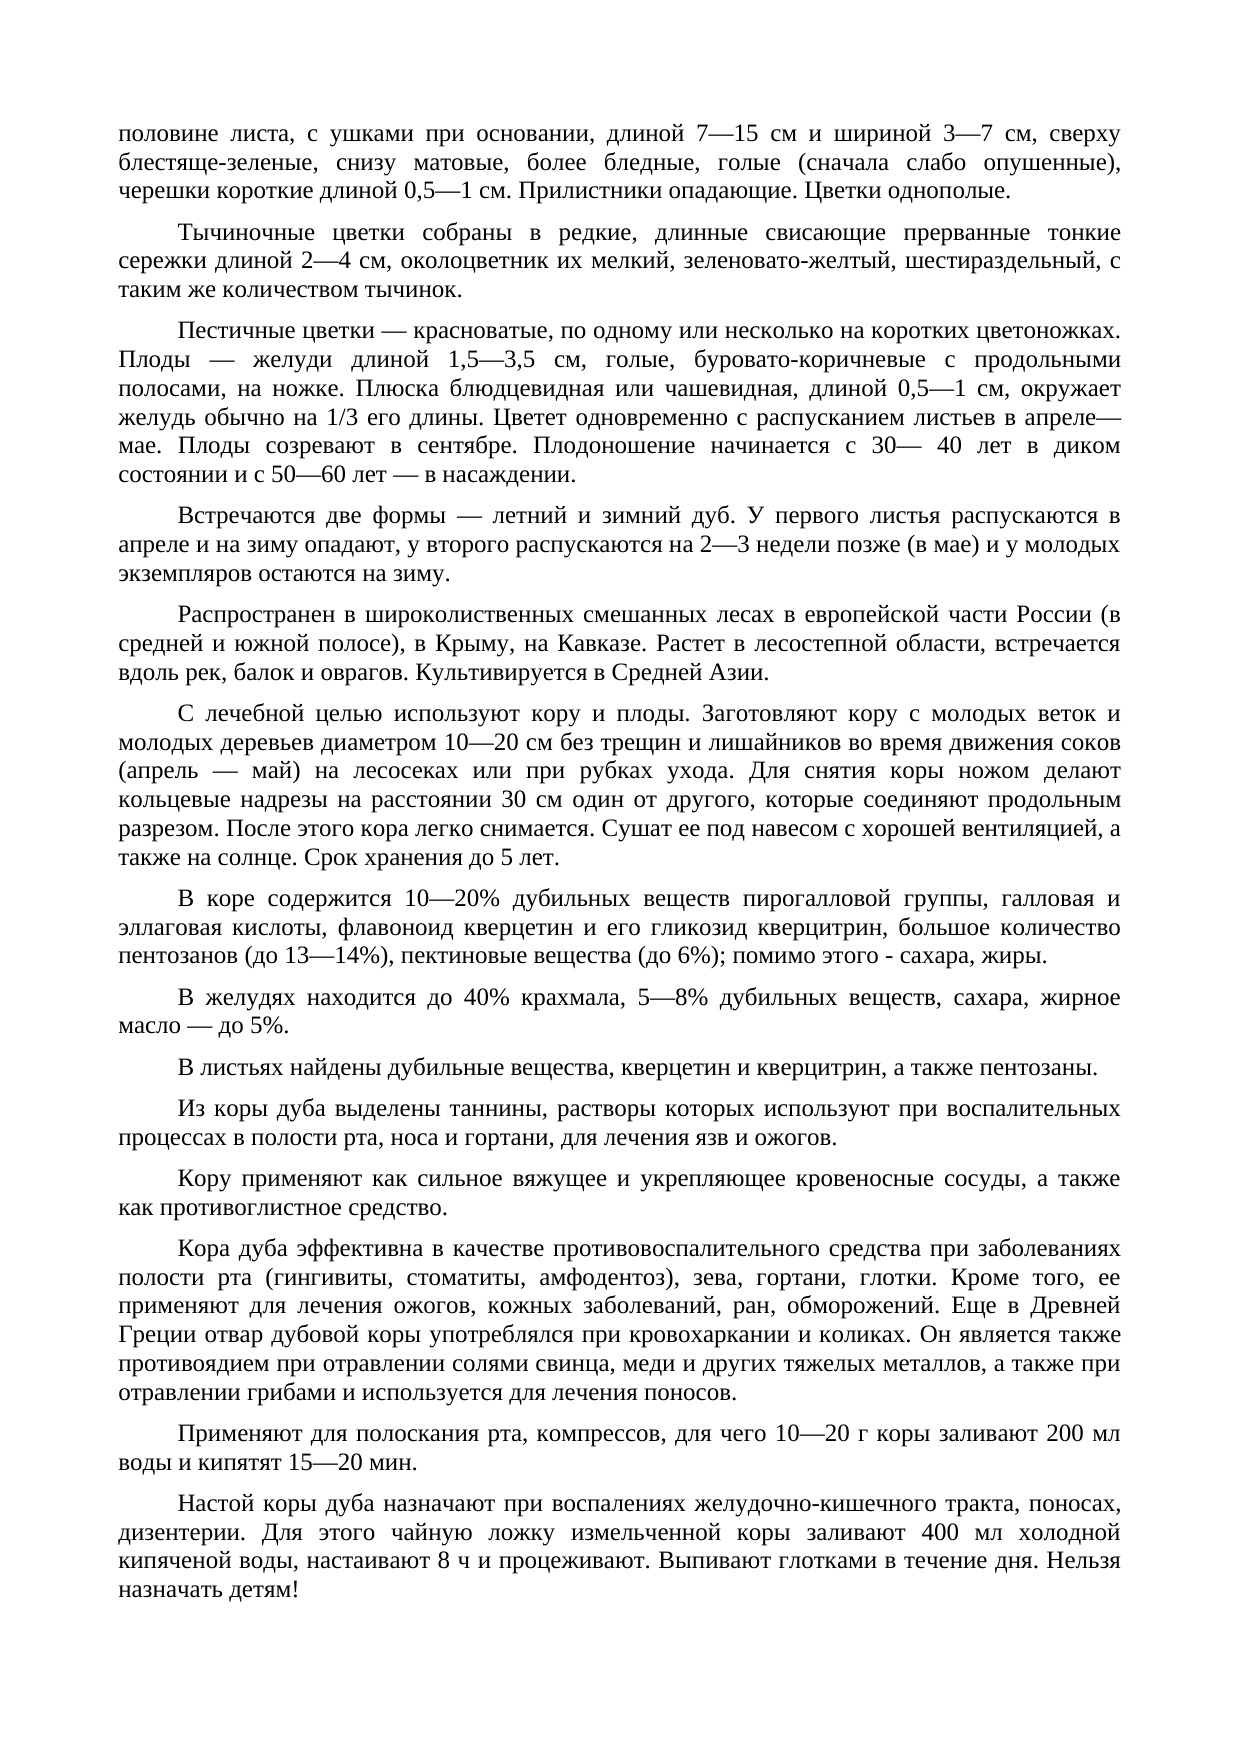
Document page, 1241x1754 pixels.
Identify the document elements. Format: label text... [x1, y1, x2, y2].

text В листьях найдены дубильные вещества, кверцетин и кверцитрин, а также пентозаны. [118, 1052, 1122, 1081]
text В желудях находится до 40% крахмала, 5—8% дубильных веществ, сахара, жирное масло — до 5%. [118, 982, 1122, 1039]
text Применяют для полоскания рта, компрессов, для чего 10—20 г коры заливают 200 мл воды и кипятят 15—20 мин. [118, 1418, 1122, 1476]
text Тычиночные цветки собраны в редкие, длинные свисающие прерванные тонкие сережки длиной 2—4 см, околоцветник их мелкий, зеленовато-желтый, шестираздельный, с таким же количеством тычинок. [118, 217, 1122, 303]
text Пестичные цветки — красноватые, по одному или несколько на коротких цветоножках. Плоды — желуди длиной 1,5—3,5 см, голые, буровато-коричневые с продольными полосами, на ножке. Плюска блюдцевидная или чашевидная, длиной 0,5—1 см, окружает желудь обычно на 1/3 его длины. Цветет одновременно с распусканием листьев в апреле—мае. Плоды созревают в сентябре. Плодоношение начинается с 30— 40 лет в диком состоянии и с 50—60 лет — в насаждении. [118, 316, 1122, 488]
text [118, 118, 1122, 204]
text Настой коры дуба назначают при воспалениях желудочно-кишечного тракта, поносах, дизентерии. Для этого чайную ложку измельченной коры заливают 400 мл холодной кипяченой воды, настаивают 8 ч и процеживают. Выпивают глотками в течение дня. Нельзя назначать детям! [118, 1488, 1122, 1603]
text В коре содержится 10—20% дубильных веществ пирогалловой группы, галловая и эллаговая кислоты, флавоноид кверцетин и его гликозид кверцитрин, большое количество пентозанов (до 13—14%), пектиновые вещества (до 6%); помимо этого - сахара, жиры. [118, 883, 1122, 969]
text Распространен в широколиственных смешанных лесах в европейской части России (в средней и южной полосе), в Крыму, на Кавказе. Растет в лесостепной области, встречается вдоль рек, балок и оврагов. Культивируется в Средней Азии. [118, 599, 1122, 686]
text Кору применяют как сильное вяжущее и укрепляющее кровеносные сосуды, а также как противоглистное средство. [118, 1163, 1122, 1221]
text Встречаются две формы — летний и зимний дуб. У первого листья распускаются в апреле и на зиму опадают, у второго распускаются на 2—3 недели позже (в мае) и у молодых экземпляров остаются на зиму. [118, 501, 1122, 587]
text Кора дуба эффективна в качестве противовоспалительного средства при заболеваниях полости рта (гингивиты, стоматиты, амфодентоз), зева, гортани, глотки. Кроме того, ее применяют для лечения ожогов, кожных заболеваний, ран, обморожений. Еще в Древней Греции отвар дубовой коры употреблялся при кровохаркании и коликах. Он является также противоядием при отравлении солями свинца, меди и других тяжелых металлов, а также при отравлении грибами и используется для лечения поносов. [118, 1233, 1122, 1406]
text С лечебной целью используют кору и плоды. Заготовляют кору с молодых веток и молодых деревьев диаметром 10—20 см без трещин и лишайников во время движения соков (апрель — май) на лесосеках или при рубках ухода. Для снятия коры ножом делают кольцевые надрезы на расстоянии 30 см один от другого, которые соединяют продольным разрезом. После этого кора легко снимается. Сушат ее под навесом с хорошей вентиляцией, а также на солнце. Срок хранения до 5 лет. [118, 698, 1122, 871]
text Из коры дуба выделены таннины, растворы которых используют при воспалительных процессах в полости рта, носа и гортани, для лечения язв и ожогов. [118, 1093, 1122, 1151]
